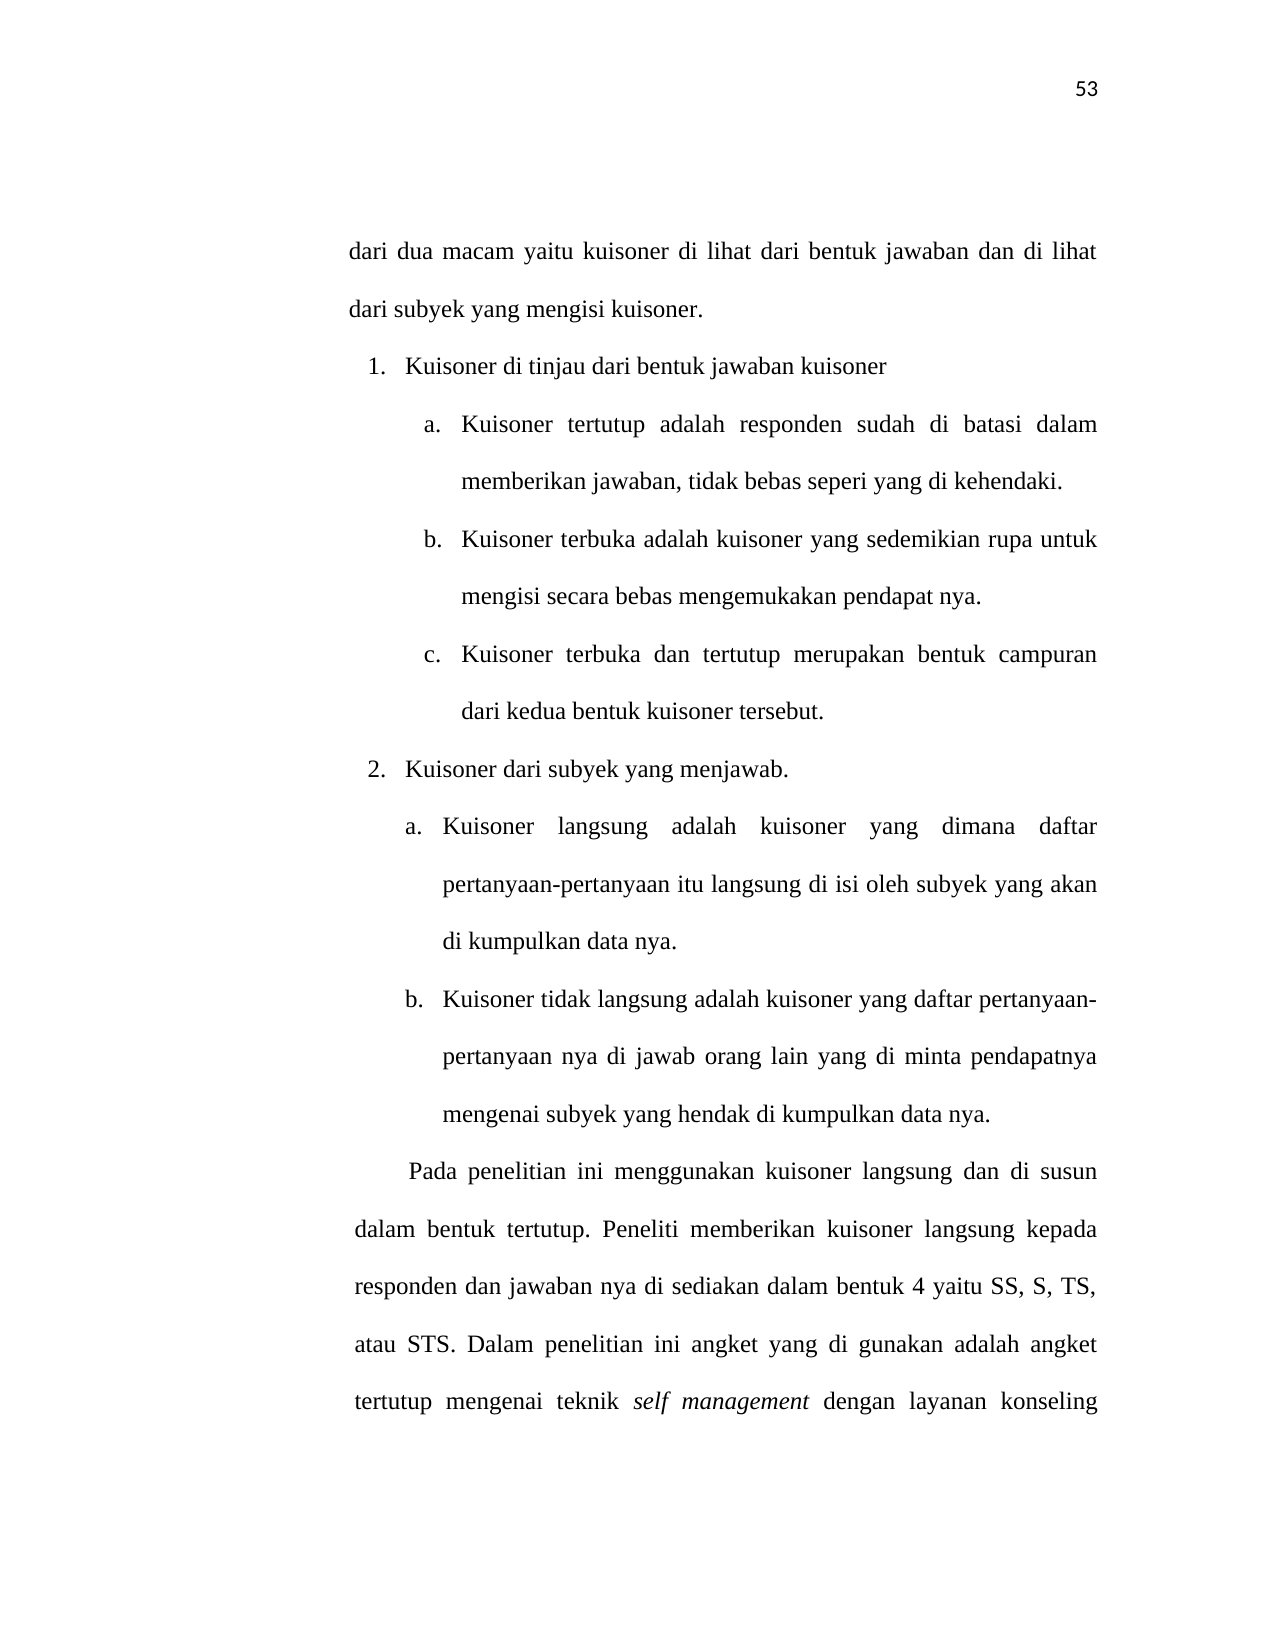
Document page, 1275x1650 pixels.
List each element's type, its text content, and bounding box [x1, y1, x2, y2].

list Kuisoner terbuka adalah kuisoner yang sedemikian rupa untuk mengisi secara bebas mengemukakan pendapat nya. [424, 524, 1098, 610]
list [349, 236, 1098, 322]
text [354, 1156, 1098, 1415]
list Kuisoner terbuka dan tertutup merupakan bentuk campuran dari kedua bentuk kuisoner tersebut. [424, 639, 1098, 725]
list Kuisoner di tinjau dari bentuk jawaban kuisoner [367, 351, 1098, 380]
list Kuisoner langsung adalah kuisoner yang dimana daftar pertanyaan-pertanyaan itu langsung di isi oleh subyek yang akan di kumpulkan data nya. [405, 811, 1098, 955]
list Kuisoner dari subyek yang menjawab. [367, 754, 1098, 782]
list Kuisoner tidak langsung adalah kuisoner yang daftar pertanyaan-pertanyaan nya di jawab orang lain yang di minta pendapatnya mengenai subyek yang hendak di kumpulkan data nya. [405, 984, 1098, 1127]
list Kuisoner tertutup adalah responden sudah di batasi dalam memberikan jawaban, tidak bebas seperi yang di kehendaki. [424, 409, 1098, 495]
